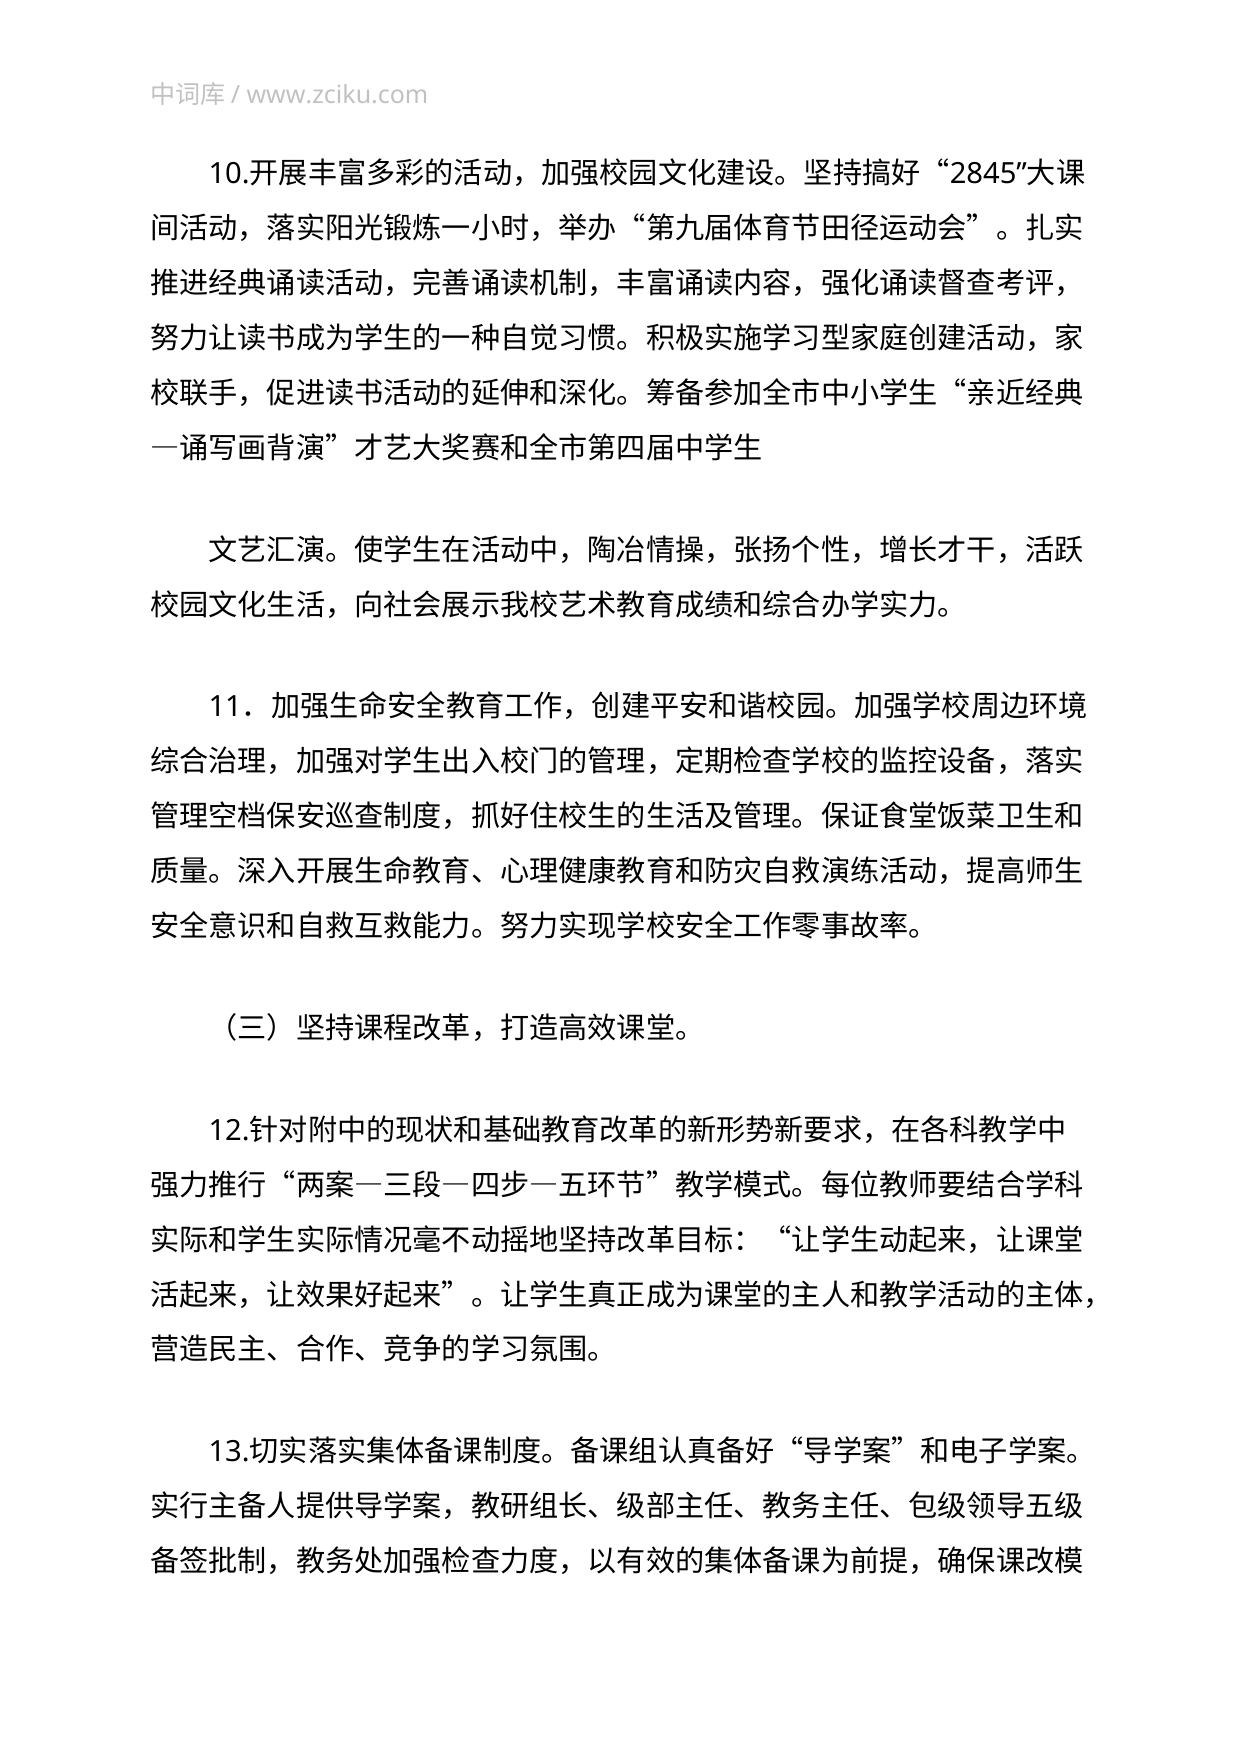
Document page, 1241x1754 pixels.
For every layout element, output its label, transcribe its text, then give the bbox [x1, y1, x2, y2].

text 11．加强生命安全教育工作，创建平安和谐校园。加强学校周边环境综合治理，加强对学生出入校门的管理，定期检查学校的监控设备，落实管理空档保安巡查制度，抓好住校生的生活及管理。保证食堂饭菜卫生和质量。深入开展生命教育、心理健康教育和防灾自救演练活动，提高师生安全意识和自救互救能力。努力实现学校安全工作零事故率。 [150, 683, 1090, 945]
text 12.针对附中的现状和基础教育改革的新形势新要求，在各科教学中强力推行“两案—三段—四步—五环节”教学模式。每位教师要结合学科实际和学生实际情况毫不动摇地坚持改革目标：“让学生动起来，让课堂活起来，让效果好起来”。让学生真正成为课堂的主人和教学活动的主体，营造民主、合作、竞争的学习氛围。 [150, 1106, 1090, 1368]
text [150, 1428, 1090, 1580]
text 文艺汇演。使学生在活动中，陶冶情操，张扬个性，增长才干，活跃校园文化生活，向社会展示我校艺术教育成绩和综合办学实力。 [150, 526, 1090, 623]
text （三）坚持课程改革，打造高效课堂。 [150, 1004, 1090, 1047]
text 10.开展丰富多彩的活动，加强校园文化建设。坚持搞好“2845”大课间活动，落实阳光锻炼一小时，举办“第九届体育节田径运动会”。扎实推进经典诵读活动，完善诵读机制，丰富诵读内容，强化诵读督查考评，努力让读书成为学生的一种自觉习惯。积极实施学习型家庭创建活动，家校联手，促进读书活动的延伸和深化。筹备参加全市中小学生“亲近经典—诵写画背演”才艺大奖赛和全市第四届中学生 [150, 150, 1090, 467]
